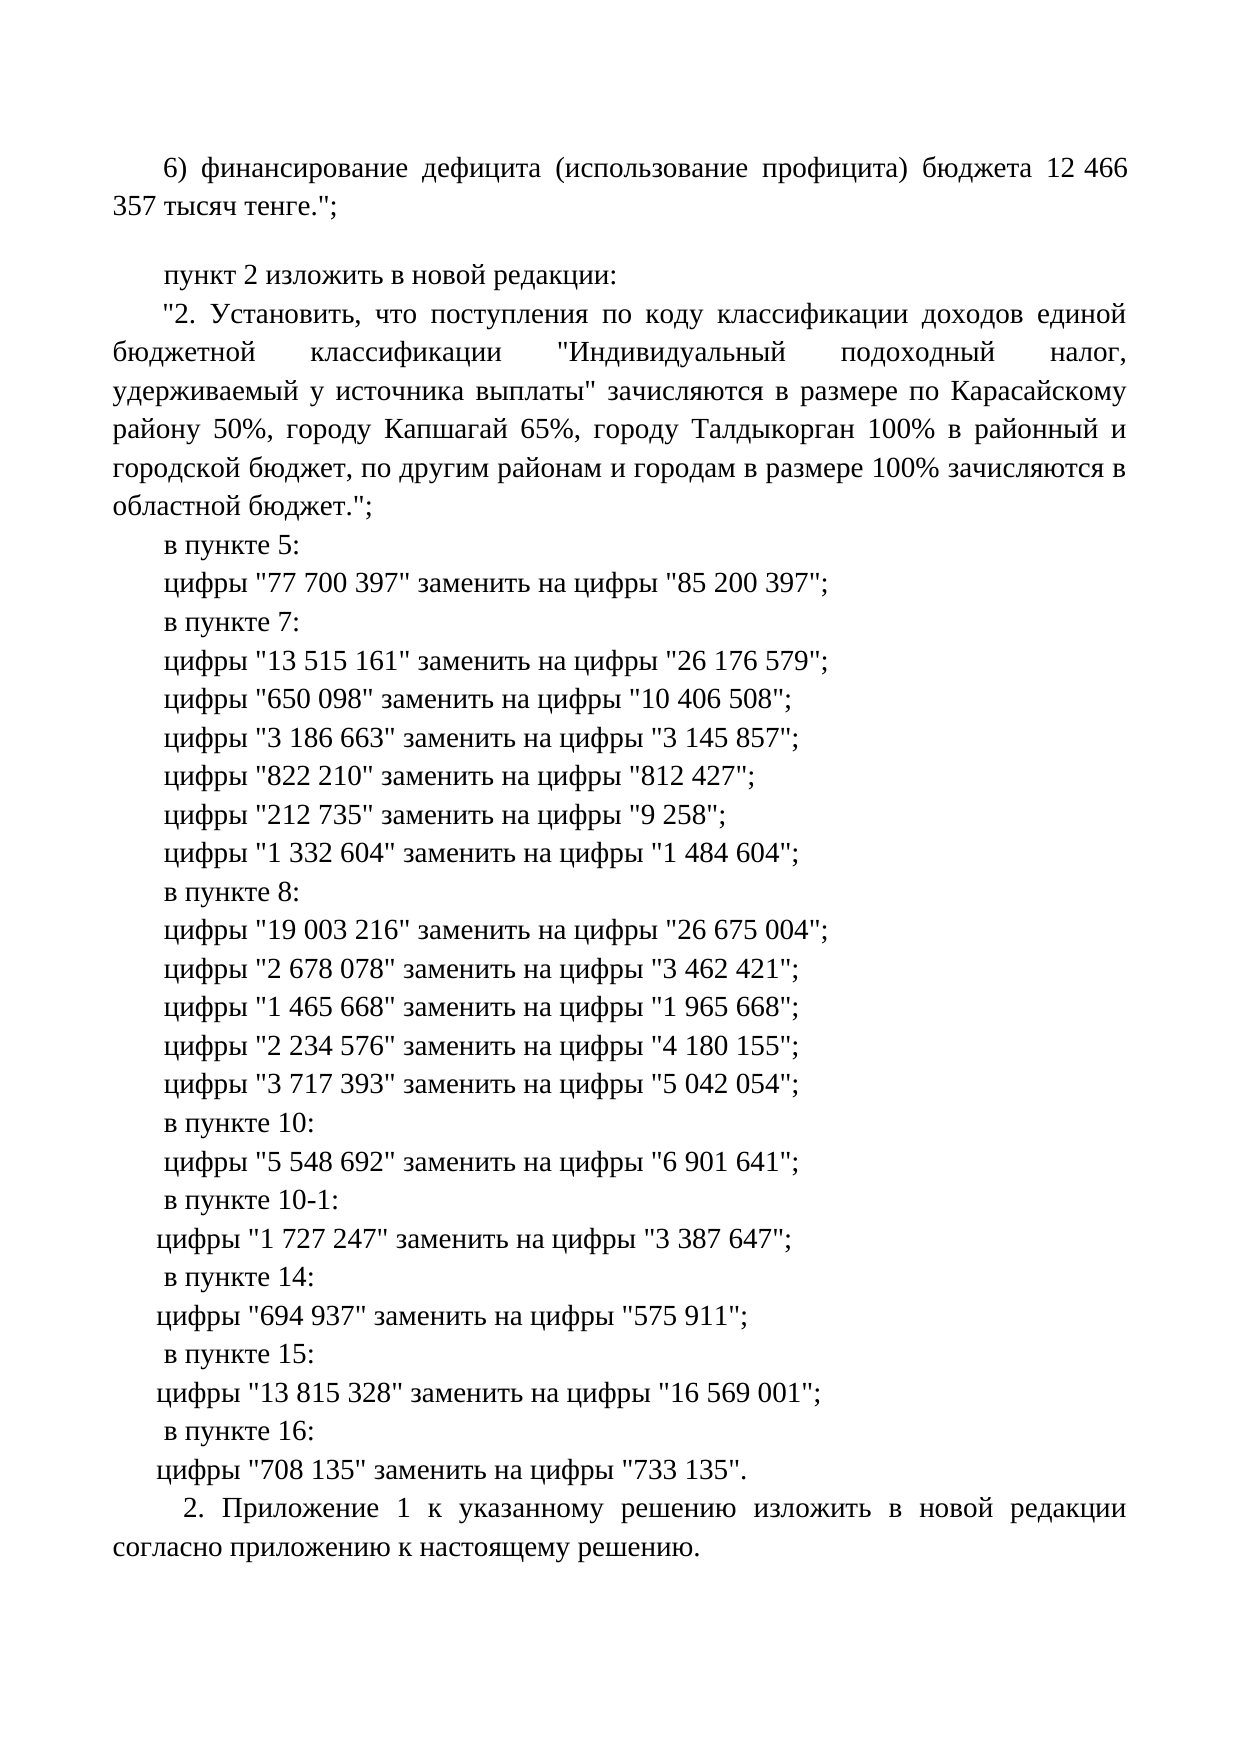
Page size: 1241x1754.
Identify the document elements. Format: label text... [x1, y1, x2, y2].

text пункт 2 изложить в новой редакции: [112, 257, 1128, 291]
text в пункте 14: [112, 1259, 1128, 1293]
text цифры "3 717 393" заменить на цифры "5 042 054"; [112, 1067, 1128, 1100]
text "2. Установить, что поступления по коду классификации доходов единой бюджетной классификации "Индивидуальный подоходный налог, удерживаемый у источника выплаты" зачисляются в размере по Карасайскому району 50%, городу Капшагай 65%, городу Талдыкорган 100% в районный и городской бюджет, по другим районам и городам в размере 100% зачисляются в областной бюджет."; [112, 296, 1128, 522]
text цифры "650 098" заменить на цифры "10 406 508"; [112, 681, 1128, 715]
text цифры "3 186 663" заменить на цифры "3 145 857"; [112, 720, 1128, 753]
text в пункте 5: [112, 527, 1128, 561]
text цифры "13 515 161" заменить на цифры "26 176 579"; [112, 643, 1128, 676]
text цифры "1 332 604" заменить на цифры "1 484 604"; [112, 835, 1128, 869]
text в пункте 7: [112, 604, 1128, 638]
text в пункте 16: [112, 1413, 1128, 1447]
text в пункте 15: [112, 1336, 1128, 1370]
text цифры "2 234 576" заменить на цифры "4 180 155"; [112, 1028, 1128, 1062]
text 6) финансирование дефицита (использование профицита) бюджета 12 466 357 тысяч тенге."; [112, 150, 1128, 222]
text цифры "708 135" заменить на цифры "733 135". [112, 1452, 1128, 1486]
text в пункте 10-1: [112, 1182, 1128, 1216]
text цифры "1 465 668" заменить на цифры "1 965 668"; [112, 989, 1128, 1023]
text в пункте 10: [112, 1105, 1128, 1139]
text 2. Приложение 1 к указанному решению изложить в новой редакции согласно приложению к настоящему решению. [112, 1491, 1128, 1563]
text цифры "19 003 216" заменить на цифры "26 675 004"; [112, 912, 1128, 946]
text цифры "13 815 328" заменить на цифры "16 569 001"; [112, 1375, 1128, 1408]
text цифры "1 727 247" заменить на цифры "3 387 647"; [112, 1221, 1128, 1254]
text в пункте 8: [112, 874, 1128, 907]
text цифры "822 210" заменить на цифры "812 427"; [112, 758, 1128, 792]
text цифры "212 735" заменить на цифры "9 258"; [112, 797, 1128, 830]
text цифры "5 548 692" заменить на цифры "6 901 641"; [112, 1144, 1128, 1177]
text цифры "77 700 397" заменить на цифры "85 200 397"; [112, 566, 1128, 599]
text цифры "694 937" заменить на цифры "575 911"; [112, 1298, 1128, 1331]
text цифры "2 678 078" заменить на цифры "3 462 421"; [112, 951, 1128, 984]
